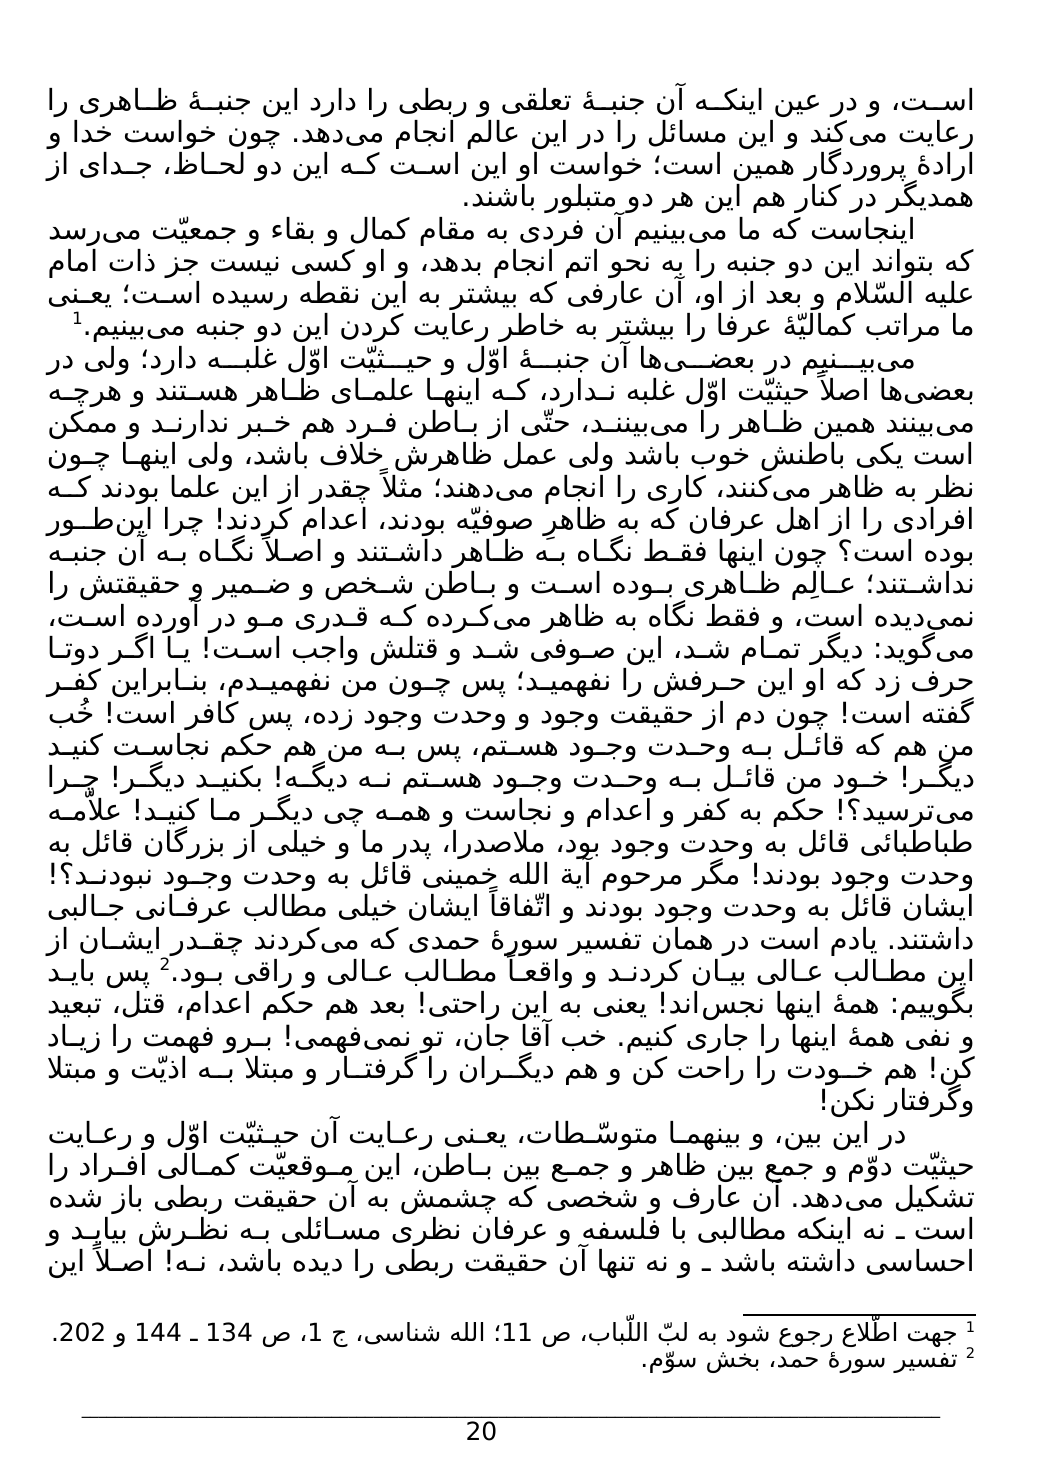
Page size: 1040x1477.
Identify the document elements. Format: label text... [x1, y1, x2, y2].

text می‌بینیم در بعضی‌ها آن جنبۀ اوّل و حیثیّت اوّل غلبه دارد؛ ولی در بعضی‌ها اصلاً حیثیّت اوّل غلبه ندارد، که اینها علمای ظاهر هستند و هرچه می‌بینند همین ظاهر را می‌بینند، حتّی از باطن فرد هم خبر ندارند و ممکن است یکی باطنش خوب باشد ولی عمل ظاهرش خلاف باشد، ولی اینها چون نظر به ظاهر می‌کنند، کاری را انجام می‌دهند؛ مثلاً چقدر از این علما بودند که افرادی را از اهل عرفان که به ظاهرِ صوفیّه بودند، اعدام کردند! چرا این‌طور بوده است؟ چون اینها فقط نگاه به ظاهر داشتند و اصلاً نگاه به آن جنبه نداشتند؛ عالِم ظاهری بوده است و باطن شخص و ضمیر و حقیقتش را نمی‌دیده است، و فقط نگاه به ظاهر می‌کرده که قدری مو در آورده است، می‌گوید: دیگر تمام شد، این صوفی شد و قتلش واجب است! یا اگر دوتا‌ حرف زد که او این حرفش را نفهمید؛ پس چون من نفهمیدم، بنابراین کفر گفته است! چون دم از حقیقت وجود و وحدت وجود زده، پس کافر است! خُب من هم که قائل به وحدت وجود هستم، پس به من هم حکم نجاست کنید دیگر! خود من قائل به وحدت وجود هستم نه دیگه! بکنید دیگر! چرا می‌ترسید؟! حکم به کفر و اعدام و نجاست و همه چی دیگر ما کنید! علاّمه طباطبائی قائل به وحدت وجود بود، ملاصدرا، پدر ما و خیلی از بزرگان قائل به وحدت وجود بودند! مگر مرحوم آیة الله خمینی قائل به وحدت وجود نبودند؟! ایشان قائل به وحدت وجود بودند و اتّفاقاً ایشان خیلی مطالب عرفانی جالبی داشتند. یادم است در همان تفسیر سورۀ حمدی که می‌کردند چقدر ایشان از این مطالب عالی بیان کردند و واقعاً مطالب عالی و راقی بود. پس باید بگوییم: همۀ اینها نجس‌اند! یعنی به این راحتی! بعد هم حکم اعدام، قتل، تبعید و نفی همۀ اینها را جاری کنیم. خب آقا جان، تو نمی‌فهمی! برو فهمت را زیاد کن! هم خودت را راحت کن و هم دیگران را گرفتار و مبتلا به اذیّت و مبتلا وگرفتار نکن! [47, 342, 975, 1117]
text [47, 1117, 975, 1279]
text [47, 84, 975, 213]
text اینجاست که ما می‌بینیم آن فردی به مقام کمال و بقاء و جمعیّت می‌رسد که بتواند این دو جنبه را به نحو اتم انجام بدهد، و او کسی نیست جز ذات امام علیه السّلام و بعد از او، آن عارفی که بیشتر به این نقطه رسیده است؛ یعنی ما مراتب کمالیّۀ عرفا را بیشتر به خاطر رعایت کردن این دو جنبه می‌بینیم. [47, 213, 975, 342]
